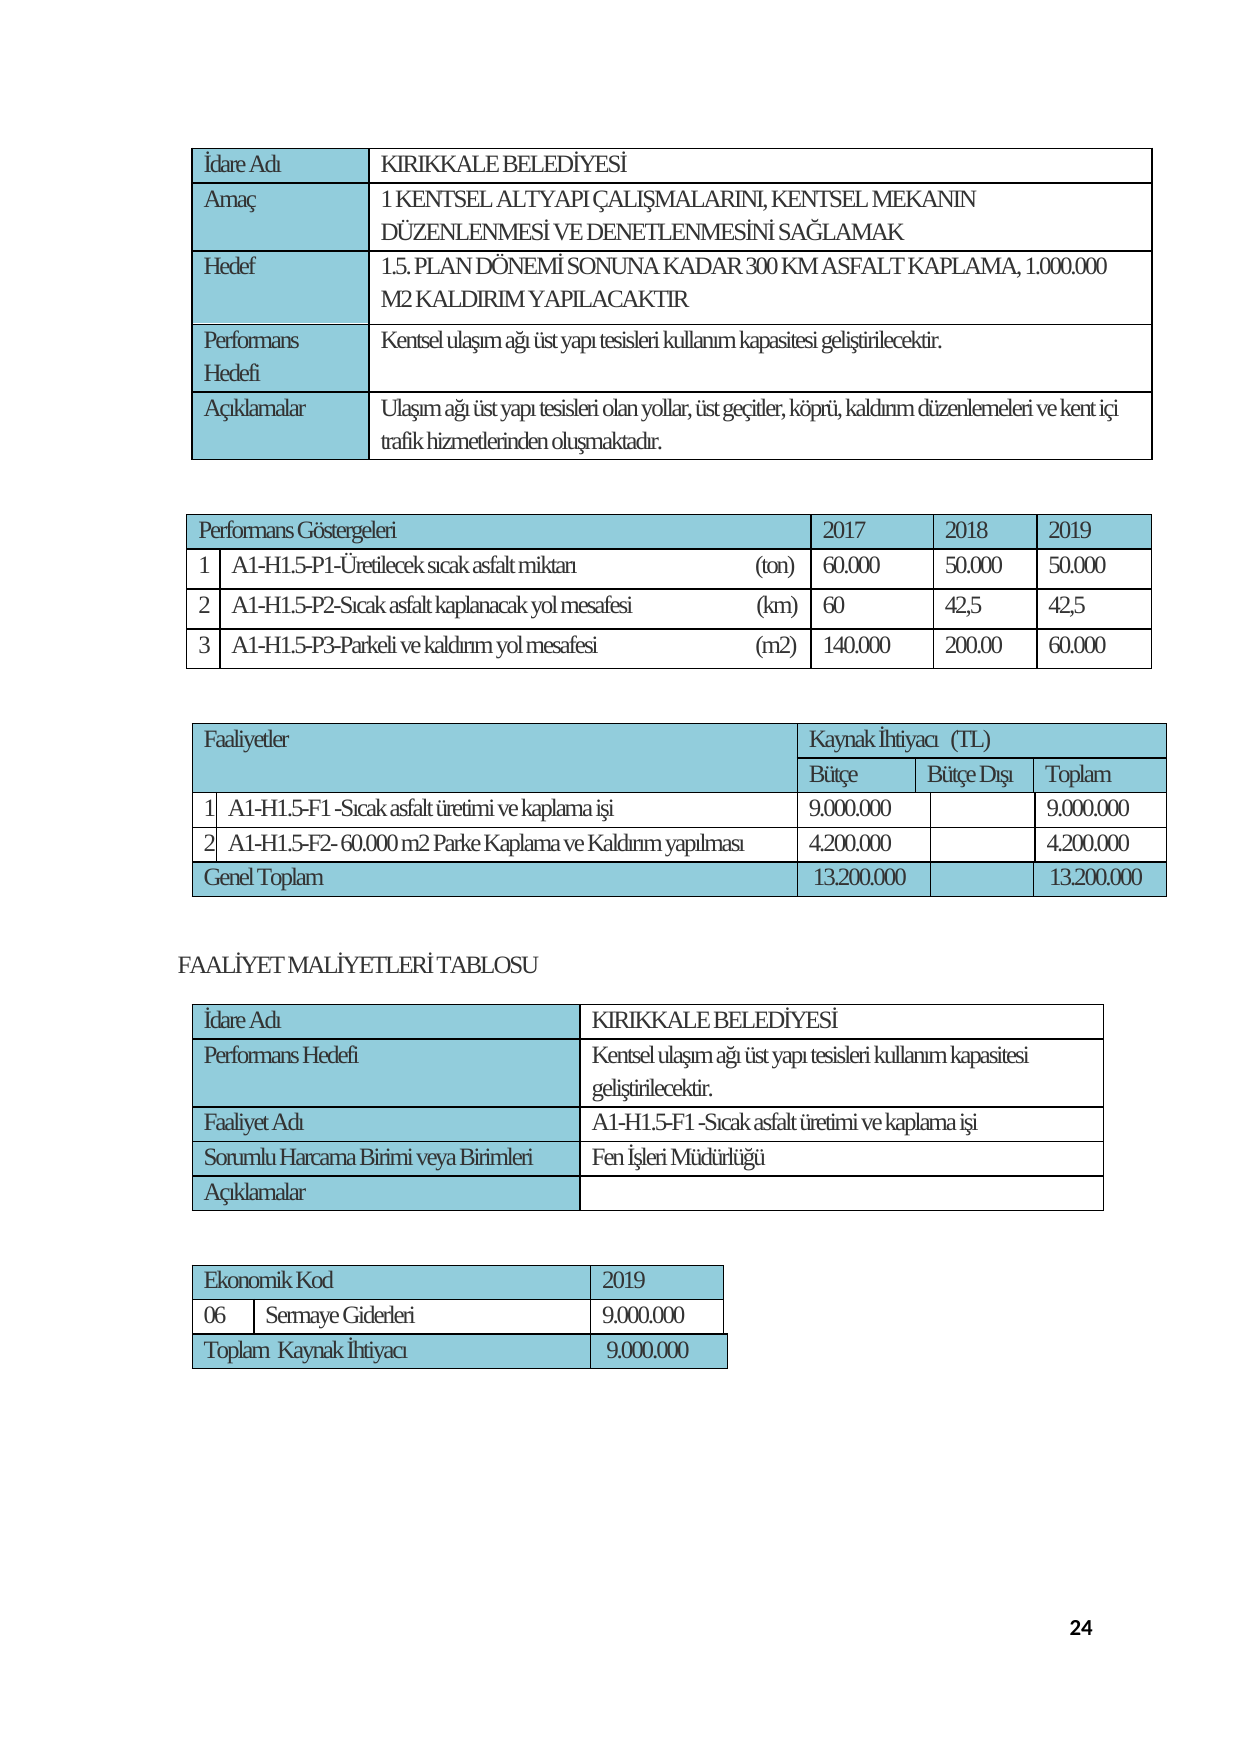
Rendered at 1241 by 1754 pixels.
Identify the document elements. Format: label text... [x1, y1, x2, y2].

table_cell 200.00 [934, 630, 1036, 668]
table_cell 50.000 [1038, 550, 1151, 588]
table_header 2019 [591, 1266, 723, 1299]
table_cell 42,5 [1038, 590, 1151, 628]
table_cell 2 [187, 590, 219, 628]
table_cell Kentsel ulaşım ağı üst yapı tesisleri kullanım kapasitesi geliştirilecektir. [581, 1040, 1103, 1106]
table_cell Toplam Kaynak İhtiyacı [193, 1335, 590, 1368]
table_cell Performans Hedefi [193, 1040, 579, 1106]
table_header Faaliyetler [193, 724, 797, 792]
table_header Performans Göstergeleri [187, 515, 810, 548]
table_header İdare Adı [193, 149, 368, 182]
table_cell 50.000 [934, 550, 1036, 588]
table_cell Açıklamalar [193, 393, 368, 459]
table_cell [581, 1177, 1103, 1210]
table_cell [931, 828, 1034, 861]
table_cell Ulaşım ağı üst yapı tesisleri olan yollar, üst geçitler, köprü, kaldırım düzenlemeleri ve kent içi trafik hizmetlerinden oluşmaktadır. [370, 393, 1151, 459]
table_cell Genel Toplam [193, 863, 797, 896]
table_cell [931, 863, 1033, 896]
table_cell 60.000 [1038, 630, 1151, 668]
table_header KIRIKKALE BELEDİYESİ [370, 149, 1151, 182]
table_cell 06 [193, 1300, 253, 1333]
table_cell 13.200.000 [798, 863, 930, 896]
table_cell 42,5 [934, 590, 1036, 628]
table_cell [931, 793, 1034, 826]
table_header İdare Adı [193, 1005, 579, 1038]
table_cell 3 [187, 630, 219, 668]
table_cell 9.000.000 [1036, 793, 1166, 826]
table_cell Kentsel ulaşım ağı üst yapı tesisleri kullanım kapasitesi geliştirilecektir. [370, 325, 1151, 391]
table_header Ekonomik Kod [193, 1266, 590, 1299]
table_cell Bütçe Dışı [916, 759, 1033, 792]
table_header KIRIKKALE BELEDİYESİ [581, 1005, 1103, 1038]
table_cell 4.200.000 [1036, 828, 1166, 861]
table_cell 9.000.000 [798, 793, 930, 826]
text FAALİYET MALİYETLERİ TABLOSU [177, 950, 1092, 979]
table_header 2018 [934, 515, 1036, 548]
table_cell A1-H1.5-P3-Parkeli ve kaldırım yol mesafesi (m2) [221, 630, 810, 668]
table_cell 1.5. PLAN DÖNEMİ SONUNA KADAR 300 KM ASFALT KAPLAMA, 1.000.000 M2 KALDIRIM YAPILACAKTIR [370, 252, 1151, 323]
table_cell Sorumlu Harcama Birimi veya Birimleri [193, 1142, 579, 1175]
table_cell A1-H1.5-F1 -Sıcak asfalt üretimi ve kaplama işi [581, 1108, 1103, 1141]
table_cell A1-H1.5-P2-Sıcak asfalt kaplanacak yol mesafesi (km) [221, 590, 810, 628]
table_cell Bütçe [798, 759, 915, 792]
table_cell Açıklamalar [193, 1177, 579, 1210]
table_cell 13.200.000 [1034, 863, 1166, 896]
table_cell 60 [812, 590, 933, 628]
table_cell 2 [193, 828, 216, 861]
table_cell 140.000 [812, 630, 933, 668]
table_cell 9.000.000 [591, 1300, 723, 1333]
table_cell Fen İşleri Müdürlüğü [581, 1142, 1103, 1175]
table_cell Toplam [1034, 759, 1166, 792]
table_cell A1-H1.5-P1-Üretilecek sıcak asfalt miktarı (ton) [221, 550, 810, 588]
table_header Kaynak İhtiyacı (TL) [798, 724, 1166, 757]
table_header 2017 [812, 515, 933, 548]
table_cell Performans Hedefi [193, 325, 368, 391]
table_cell Amaç [193, 184, 368, 250]
table_cell 1 KENTSEL ALTYAPI ÇALIŞMALARINI, KENTSEL MEKANIN DÜZENLENMESİ VE DENETLENMESİNİ SAĞLAMAK [370, 184, 1151, 250]
table_header 2019 [1038, 515, 1151, 548]
table_cell A1-H1.5-F1 -Sıcak asfalt üretimi ve kaplama işi [217, 793, 797, 826]
table_cell 1 [193, 793, 216, 826]
table_cell 60.000 [812, 550, 933, 588]
table_cell 9.000.000 [591, 1335, 727, 1368]
table_cell Sermaye Giderleri [255, 1300, 590, 1333]
table_cell Hedef [193, 252, 368, 323]
table_cell Faaliyet Adı [193, 1108, 579, 1141]
table_cell 1 [187, 550, 219, 588]
table_cell 4.200.000 [798, 828, 930, 861]
table_cell A1-H1.5-F2- 60.000 m2 Parke Kaplama ve Kaldırım yapılması [217, 828, 797, 861]
